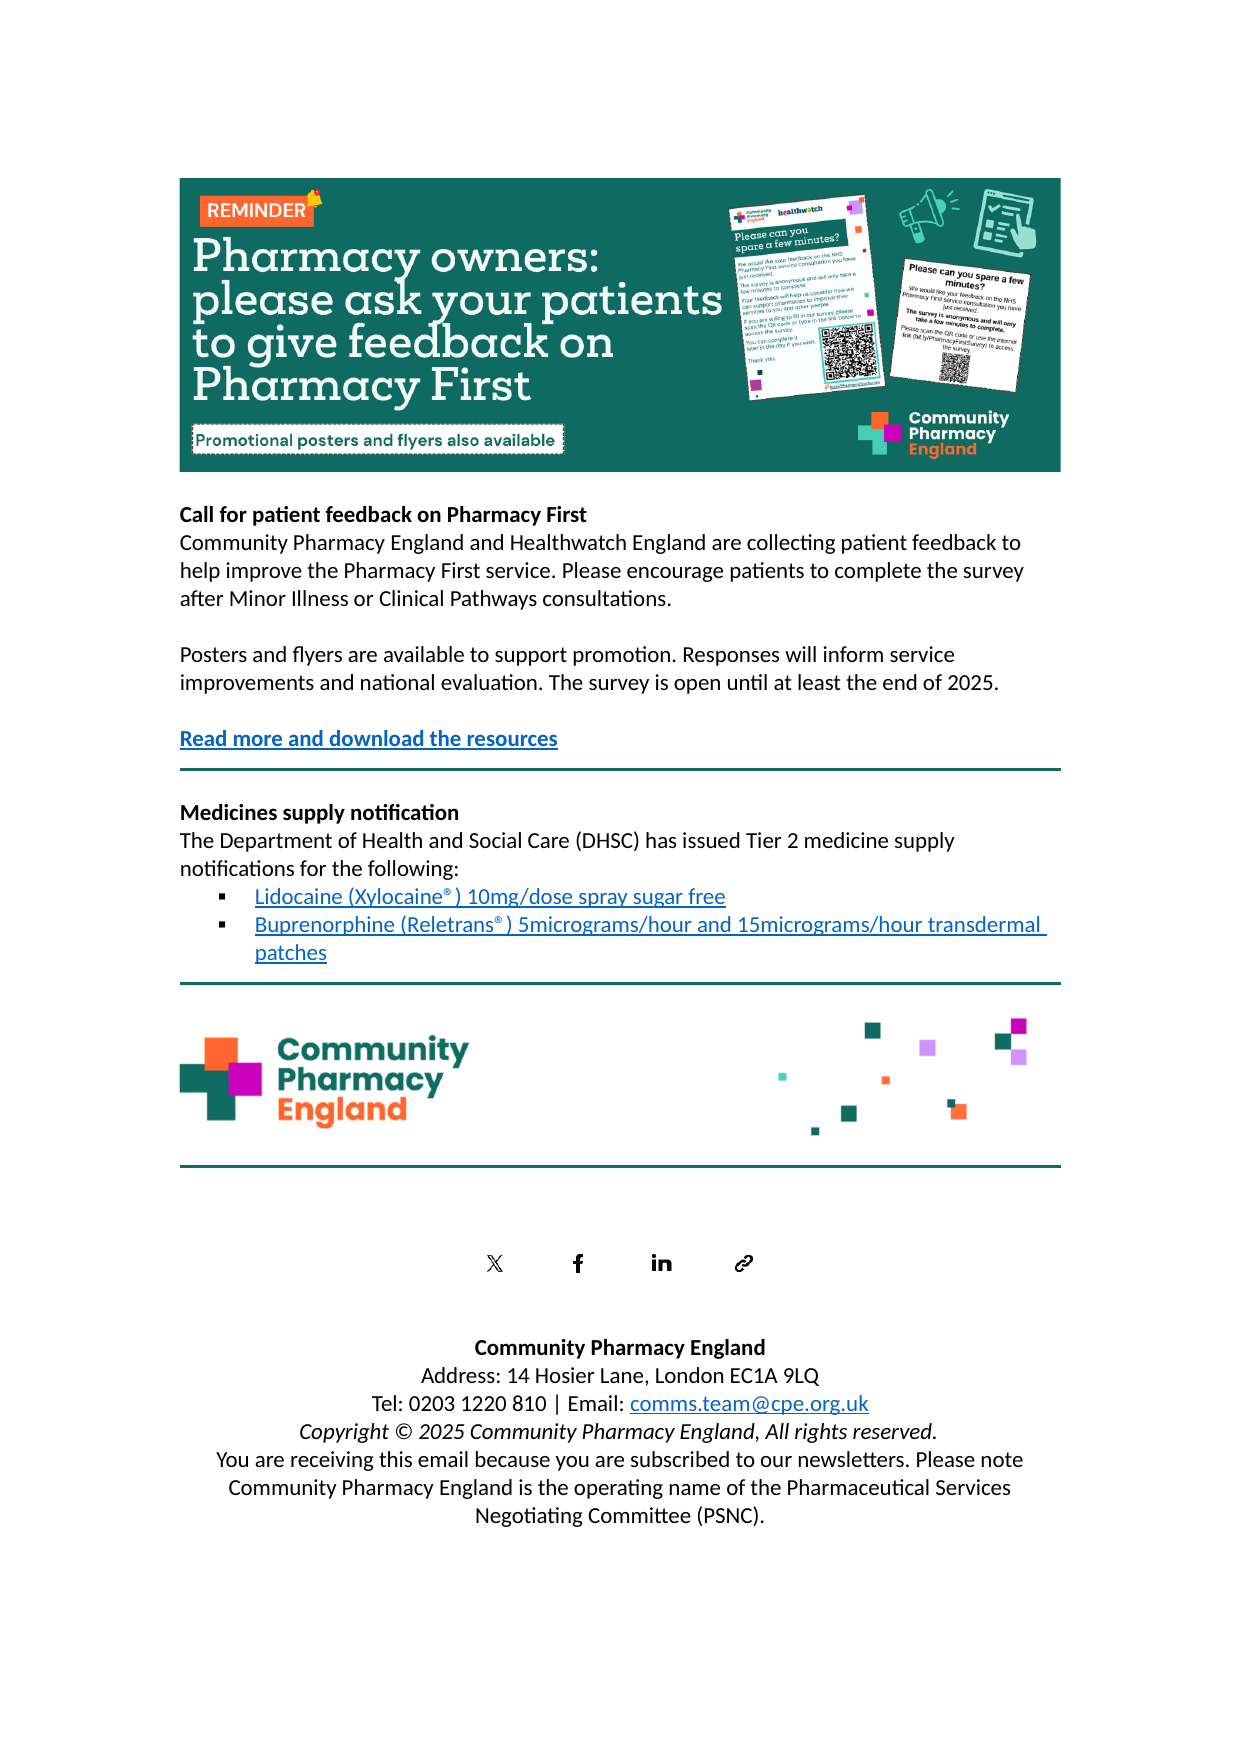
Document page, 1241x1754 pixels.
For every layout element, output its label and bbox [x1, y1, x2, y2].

picture [559, 1244, 597, 1282]
picture [476, 1244, 514, 1282]
picture [179, 1011, 1061, 1150]
picture [642, 1244, 680, 1282]
picture [179, 178, 1061, 472]
picture [724, 1244, 763, 1282]
